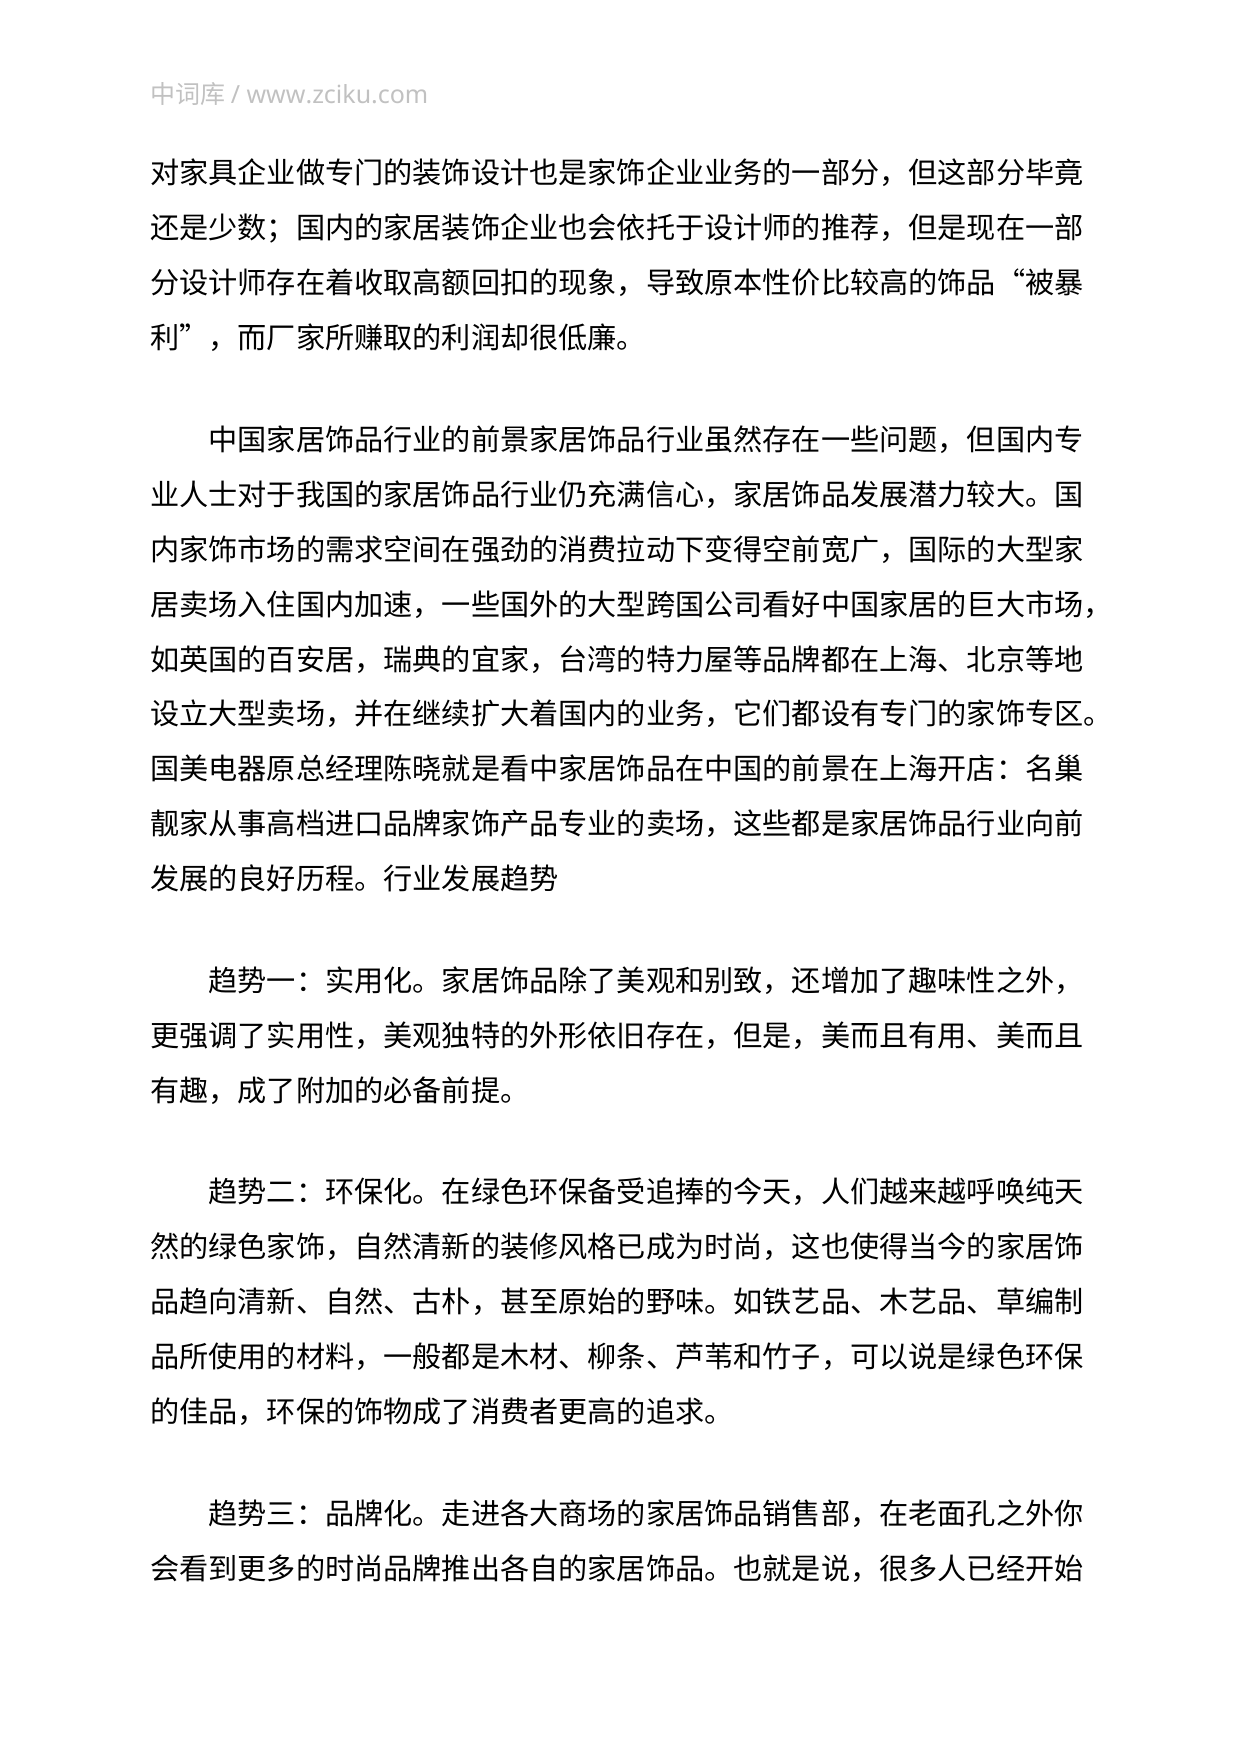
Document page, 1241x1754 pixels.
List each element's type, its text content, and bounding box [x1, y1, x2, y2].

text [150, 1490, 1090, 1587]
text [150, 150, 1090, 357]
text 趋势一：实用化。家居饰品除了美观和别致，还增加了趣味性之外，更强调了实用性，美观独特的外形依旧存在，但是，美而且有用、美而且有趣，成了附加的必备前提。 [150, 957, 1090, 1109]
text 趋势二：环保化。在绿色环保备受追捧的今天，人们越来越呼唤纯天然的绿色家饰，自然清新的装修风格已成为时尚，这也使得当今的家居饰品趋向清新、自然、古朴，甚至原始的野味。如铁艺品、木艺品、草编制品所使用的材料，一般都是木材、柳条、芦苇和竹子，可以说是绿色环保的佳品，环保的饰物成了消费者更高的追求。 [150, 1169, 1090, 1431]
text 中国家居饰品行业的前景家居饰品行业虽然存在一些问题，但国内专业人士对于我国的家居饰品行业仍充满信心，家居饰品发展潜力较大。国内家饰市场的需求空间在强劲的消费拉动下变得空前宽广，国际的大型家居卖场入住国内加速，一些国外的大型跨国公司看好中国家居的巨大市场，如英国的百安居，瑞典的宜家，台湾的特力屋等品牌都在上海、北京等地设立大型卖场，并在继续扩大着国内的业务，它们都设有专门的家饰专区。国美电器原总经理陈晓就是看中家居饰品在中国的前景在上海开店：名巢靓家从事高档进口品牌家饰产品专业的卖场，这些都是家居饰品行业向前发展的良好历程。行业发展趋势 [150, 416, 1090, 898]
